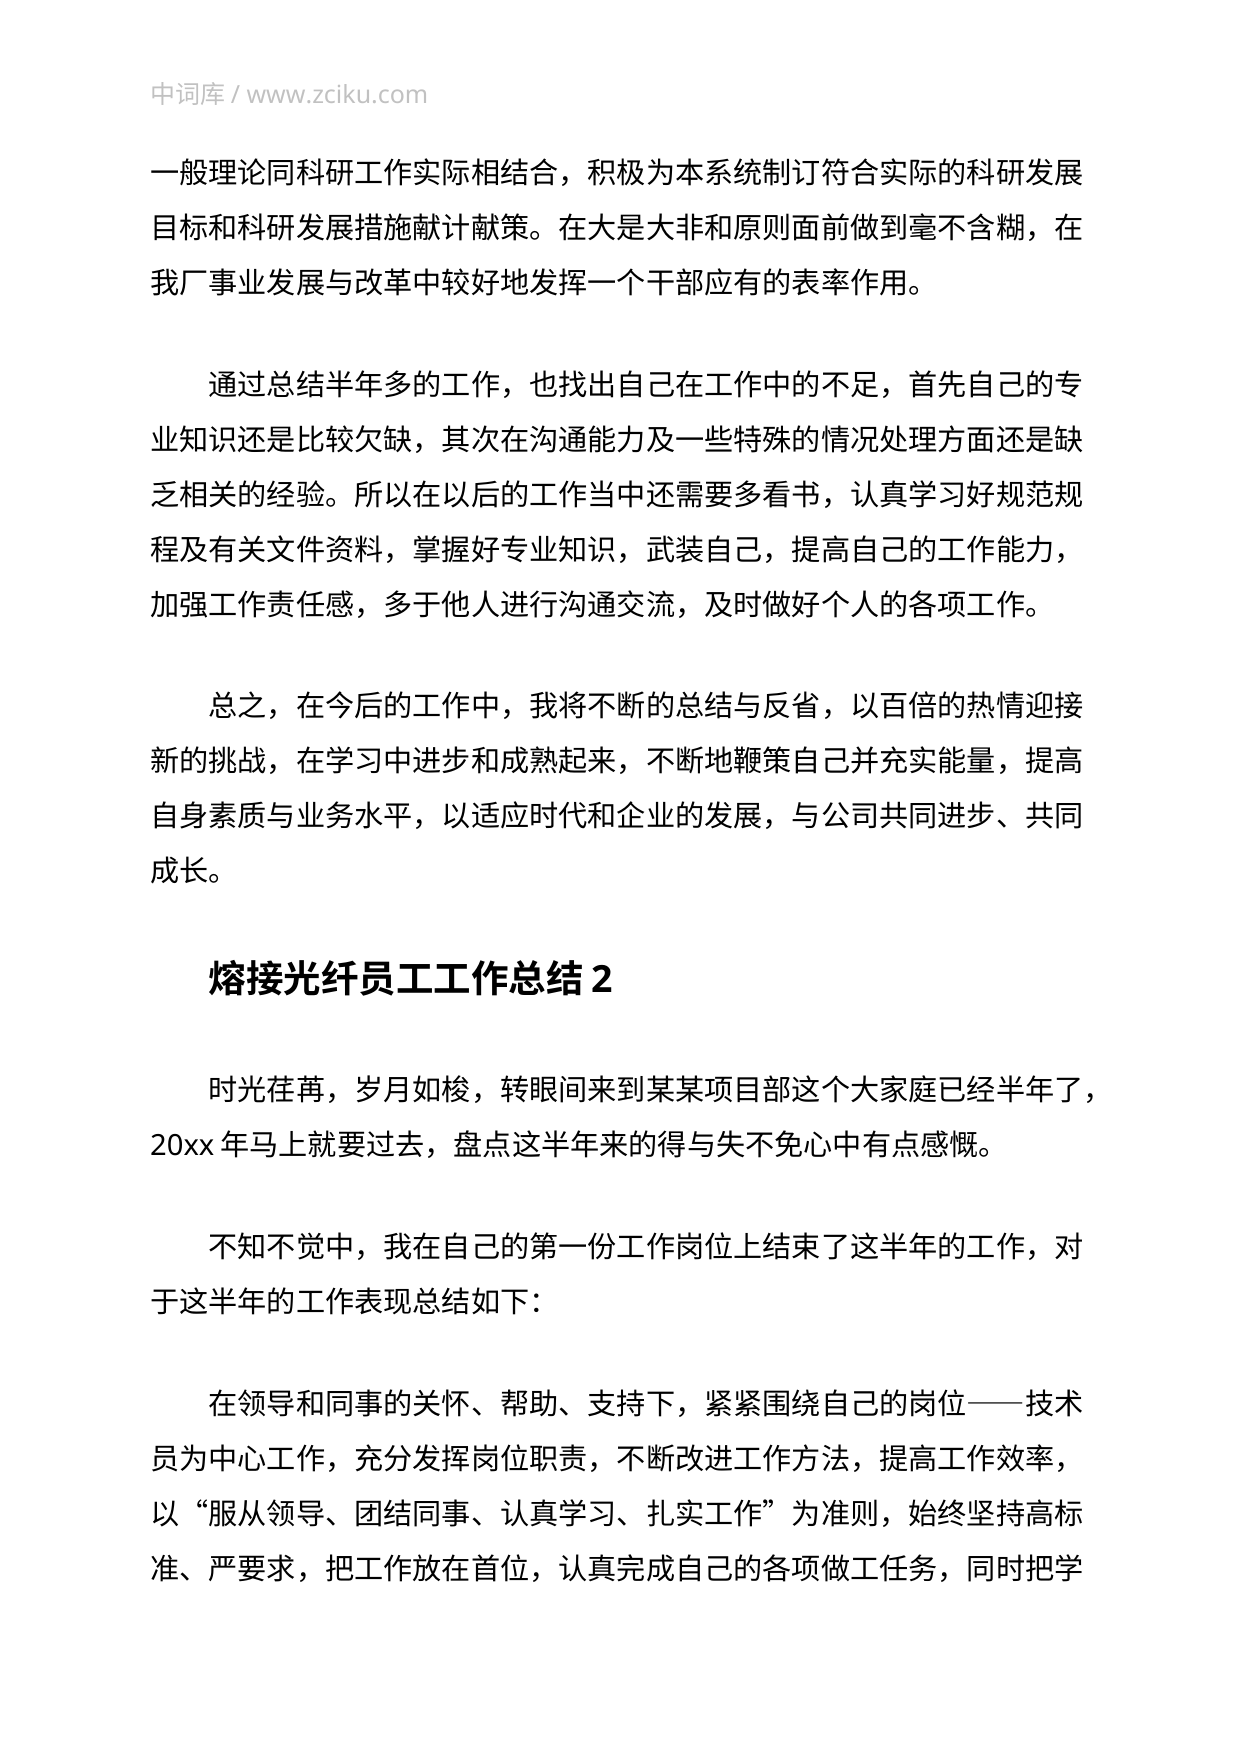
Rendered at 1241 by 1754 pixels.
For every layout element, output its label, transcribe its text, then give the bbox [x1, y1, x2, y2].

text 不知不觉中，我在自己的第一份工作岗位上结束了这半年的工作，对于这半年的工作表现总结如下： [150, 1224, 1090, 1321]
text 通过总结半年多的工作，也找出自己在工作中的不足，首先自己的专业知识还是比较欠缺，其次在沟通能力及一些特殊的情况处理方面还是缺乏相关的经验。所以在以后的工作当中还需要多看书，认真学习好规范规程及有关文件资料，掌握好专业知识，武装自己，提高自己的工作能力，加强工作责任感，多于他人进行沟通交流，及时做好个人的各项工作。 [150, 362, 1090, 623]
text 时光荏苒，岁月如梭，转眼间来到某某项目部这个大家庭已经半年了，20xx年马上就要过去，盘点这半年来的得与失不免心中有点感慨。 [150, 1067, 1090, 1164]
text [150, 150, 1090, 302]
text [150, 1381, 1090, 1587]
text 总之，在今后的工作中，我将不断的总结与反省，以百倍的热情迎接新的挑战，在学习中进步和成熟起来，不断地鞭策自己并充实能量，提高自身素质与业务水平，以适应时代和企业的发展，与公司共同进步、共同成长。 [150, 683, 1090, 890]
text 熔接光纤员工工作总结2 [150, 949, 1090, 1004]
